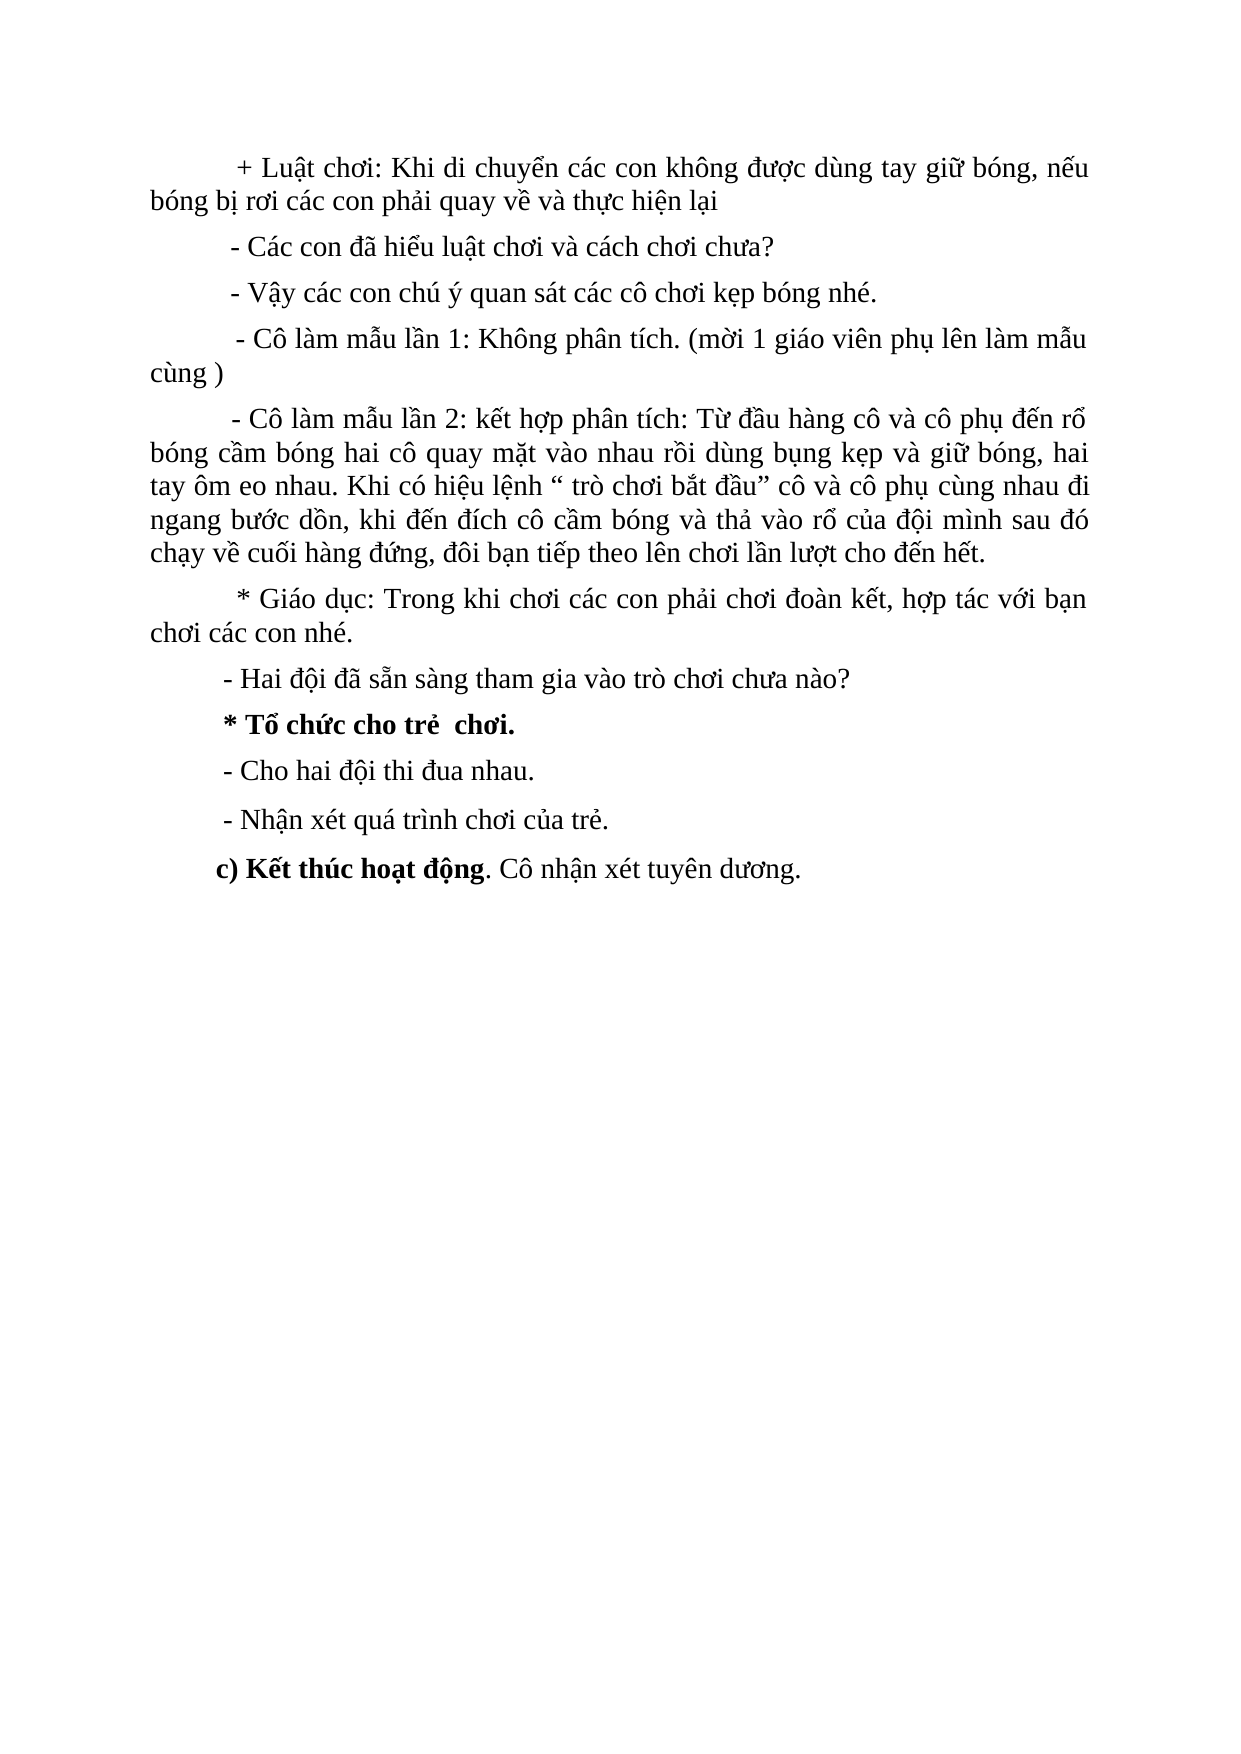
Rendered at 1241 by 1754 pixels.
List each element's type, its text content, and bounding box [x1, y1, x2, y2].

text c) Kết thúc hoạt động. Cô nhận xét tuyên dương. [150, 851, 1090, 885]
text - Cô làm mẫu lần 1: Không phân tích. (mời 1 giáo viên phụ lên làm mẫu cùng ) [150, 322, 1090, 389]
text - Cho hai đội thi đua nhau. [150, 753, 1090, 787]
text * Tổ chức cho trẻ chơi. [150, 707, 1090, 741]
text * Giáo dục: Trong khi chơi các con phải chơi đoàn kết, hợp tác với bạn chơi các con nhé. [150, 581, 1090, 648]
text + Luật chơi: Khi di chuyển các con không được dùng tay giữ bóng, nếu bóng bị rơi các con phải quay về và thực hiện lại [150, 150, 1090, 217]
text - Vậy các con chú ý quan sát các cô chơi kẹp bóng nhé. [150, 276, 1090, 309]
text - Nhận xét quá trình chơi của trẻ. [150, 802, 1090, 836]
text - Hai đội đã sẵn sàng tham gia vào trò chơi chưa nào? [150, 661, 1090, 694]
text - Các con đã hiểu luật chơi và cách chơi chưa? [150, 229, 1090, 263]
text - Cô làm mẫu lần 2: kết hợp phân tích: Từ đầu hàng cô và cô phụ đến rổ bóng cầm bóng hai cô quay mặt vào nhau rồi dùng bụng kẹp và giữ bóng, hai tay ôm eo nhau. Khi có hiệu lệnh “ trò chơi bắt đầu” cô và cô phụ cùng nhau đi ngang bước dồn, khi đến đích cô cầm bóng và thả vào rổ của đội mình sau đó chạy về cuối hàng đứng, đôi bạn tiếp theo lên chơi lần lượt cho đến hết. [150, 401, 1090, 569]
